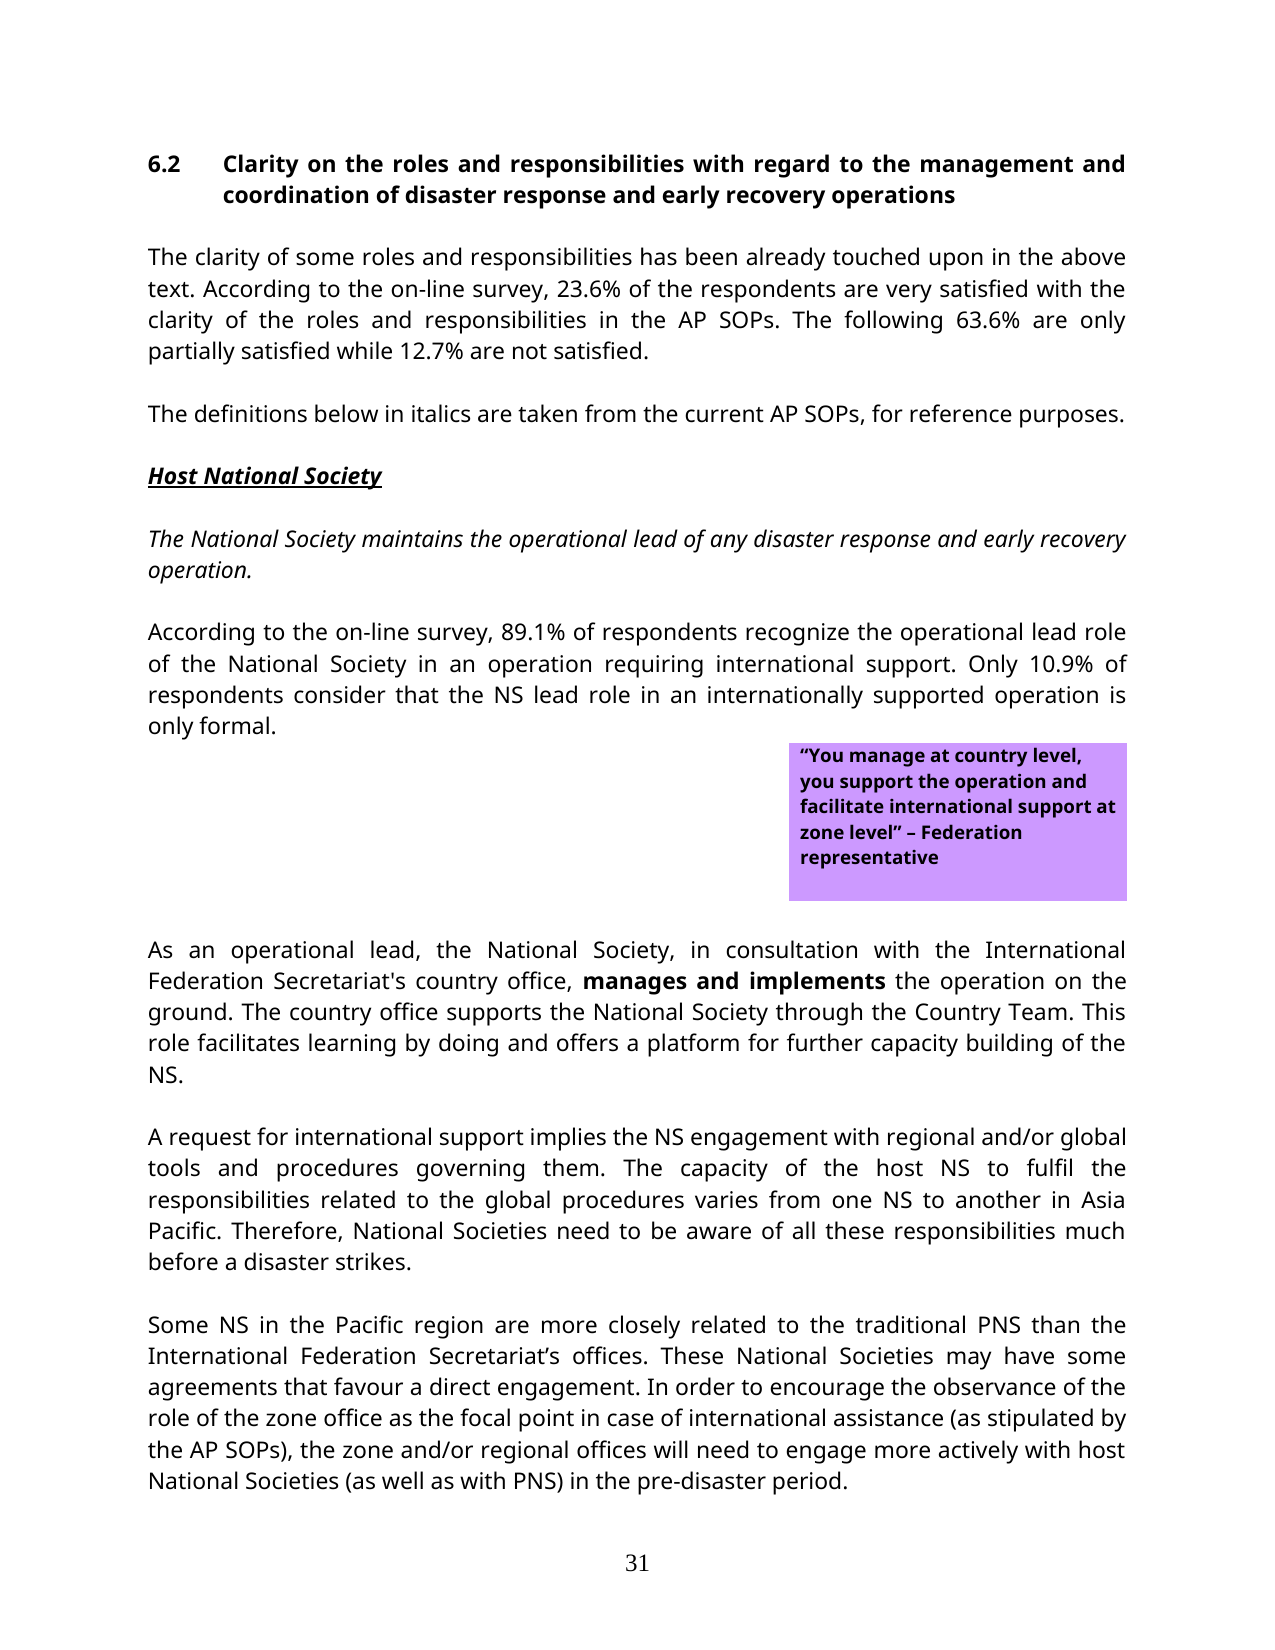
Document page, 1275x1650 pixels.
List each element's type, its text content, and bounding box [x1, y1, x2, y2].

text Host National Society [148, 460, 1127, 491]
text The National Society maintains the operational lead of any disaster response and early recovery operation. [148, 523, 1127, 585]
table_header “You manage at country level, you support the operation and facilitate international support at zone level” – Federation representative [789, 743, 1127, 901]
text 6.2 Clarity on the roles and responsibilities with regard to the management and coordination of disaster response and early recovery operations [148, 148, 1127, 210]
text Some NS in the Pacific region are more closely related to the traditional PNS than the International Federation Secretariat’s offices. These National Societies may have some agreements that favour a direct engagement. In order to encourage the observance of the role of the zone office as the focal point in case of international assistance (as stipulated by the AP SOPs), the zone and/or regional offices will need to engage more actively with host National Societies (as well as with PNS) in the pre-disaster period. [148, 1308, 1127, 1496]
text The definitions below in italics are taken from the current AP SOPs, for reference purposes. [148, 398, 1127, 429]
text A request for international support implies the NS engagement with regional and/or global tools and procedures governing them. The capacity of the host NS to fulfil the responsibilities related to the global procedures varies from one NS to another in Asia Pacific. Therefore, National Societies need to be aware of all these responsibilities much before a disaster strikes. [148, 1121, 1127, 1277]
text The clarity of some roles and responsibilities has been already touched upon in the above text. According to the on-line survey, 23.6% of the respondents are very satisfied with the clarity of the roles and responsibilities in the AP SOPs. The following 63.6% are only partially satisfied while 12.7% are not satisfied. [148, 241, 1127, 366]
text According to the on-line survey, 89.1% of respondents recognize the operational lead role of the National Society in an operation requiring international support. Only 10.9% of respondents consider that the NS lead role in an internationally supported operation is only formal. [148, 616, 1127, 741]
text As an operational lead, the National Society, in consultation with the International Federation Secretariat's country office, manages and implements the operation on the ground. The country office supports the National Society through the Country Team. This role facilitates learning by doing and offers a platform for further capacity building of the NS. [148, 933, 1127, 1090]
